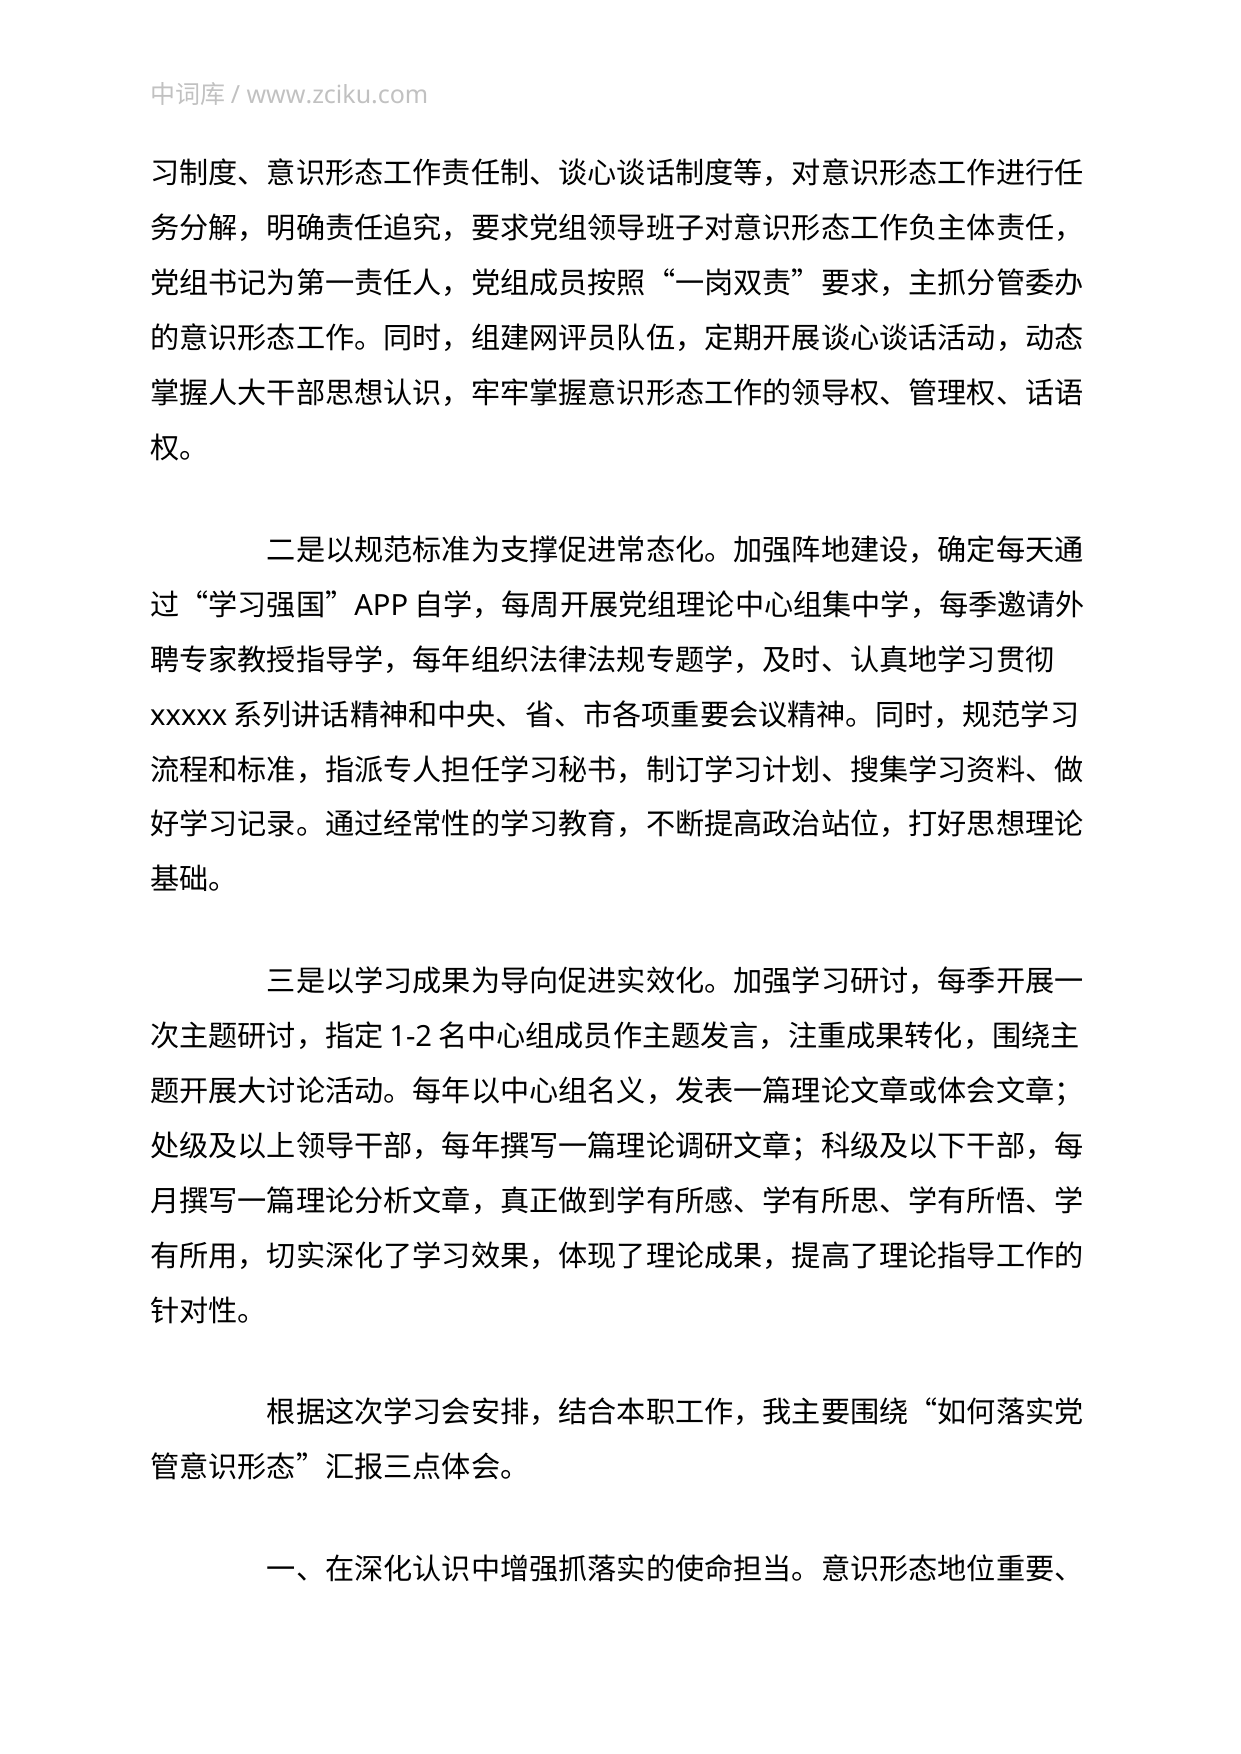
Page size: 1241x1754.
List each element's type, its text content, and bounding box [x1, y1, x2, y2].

text 三是以学习成果为导向促进实效化。加强学习研讨，每季开展一次主题研讨，指定1-2名中心组成员作主题发言，注重成果转化，围绕主题开展大讨论活动。每年以中心组名义，发表一篇理论文章或体会文章；处级及以上领导干部，每年撰写一篇理论调研文章；科级及以下干部，每月撰写一篇理论分析文章，真正做到学有所感、学有所思、学有所悟、学有所用，切实深化了学习效果，体现了理论成果，提高了理论指导工作的针对性。 [150, 958, 1090, 1329]
text 二是以规范标准为支撑促进常态化。加强阵地建设，确定每天通过“学习强国”APP自学，每周开展党组理论中心组集中学，每季邀请外聘专家教授指导学，每年组织法律法规专题学，及时、认真地学习贯彻xxxxx系列讲话精神和中央、省、市各项重要会议精神。同时，规范学习流程和标准，指派专人担任学习秘书，制订学习计划、搜集学习资料、做好学习记录。通过经常性的学习教育，不断提高政治站位，打好思想理论基础。 [150, 526, 1090, 898]
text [150, 1546, 1090, 1588]
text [150, 150, 1090, 467]
text 根据这次学习会安排，结合本职工作，我主要围绕“如何落实党管意识形态”汇报三点体会。 [150, 1389, 1090, 1486]
